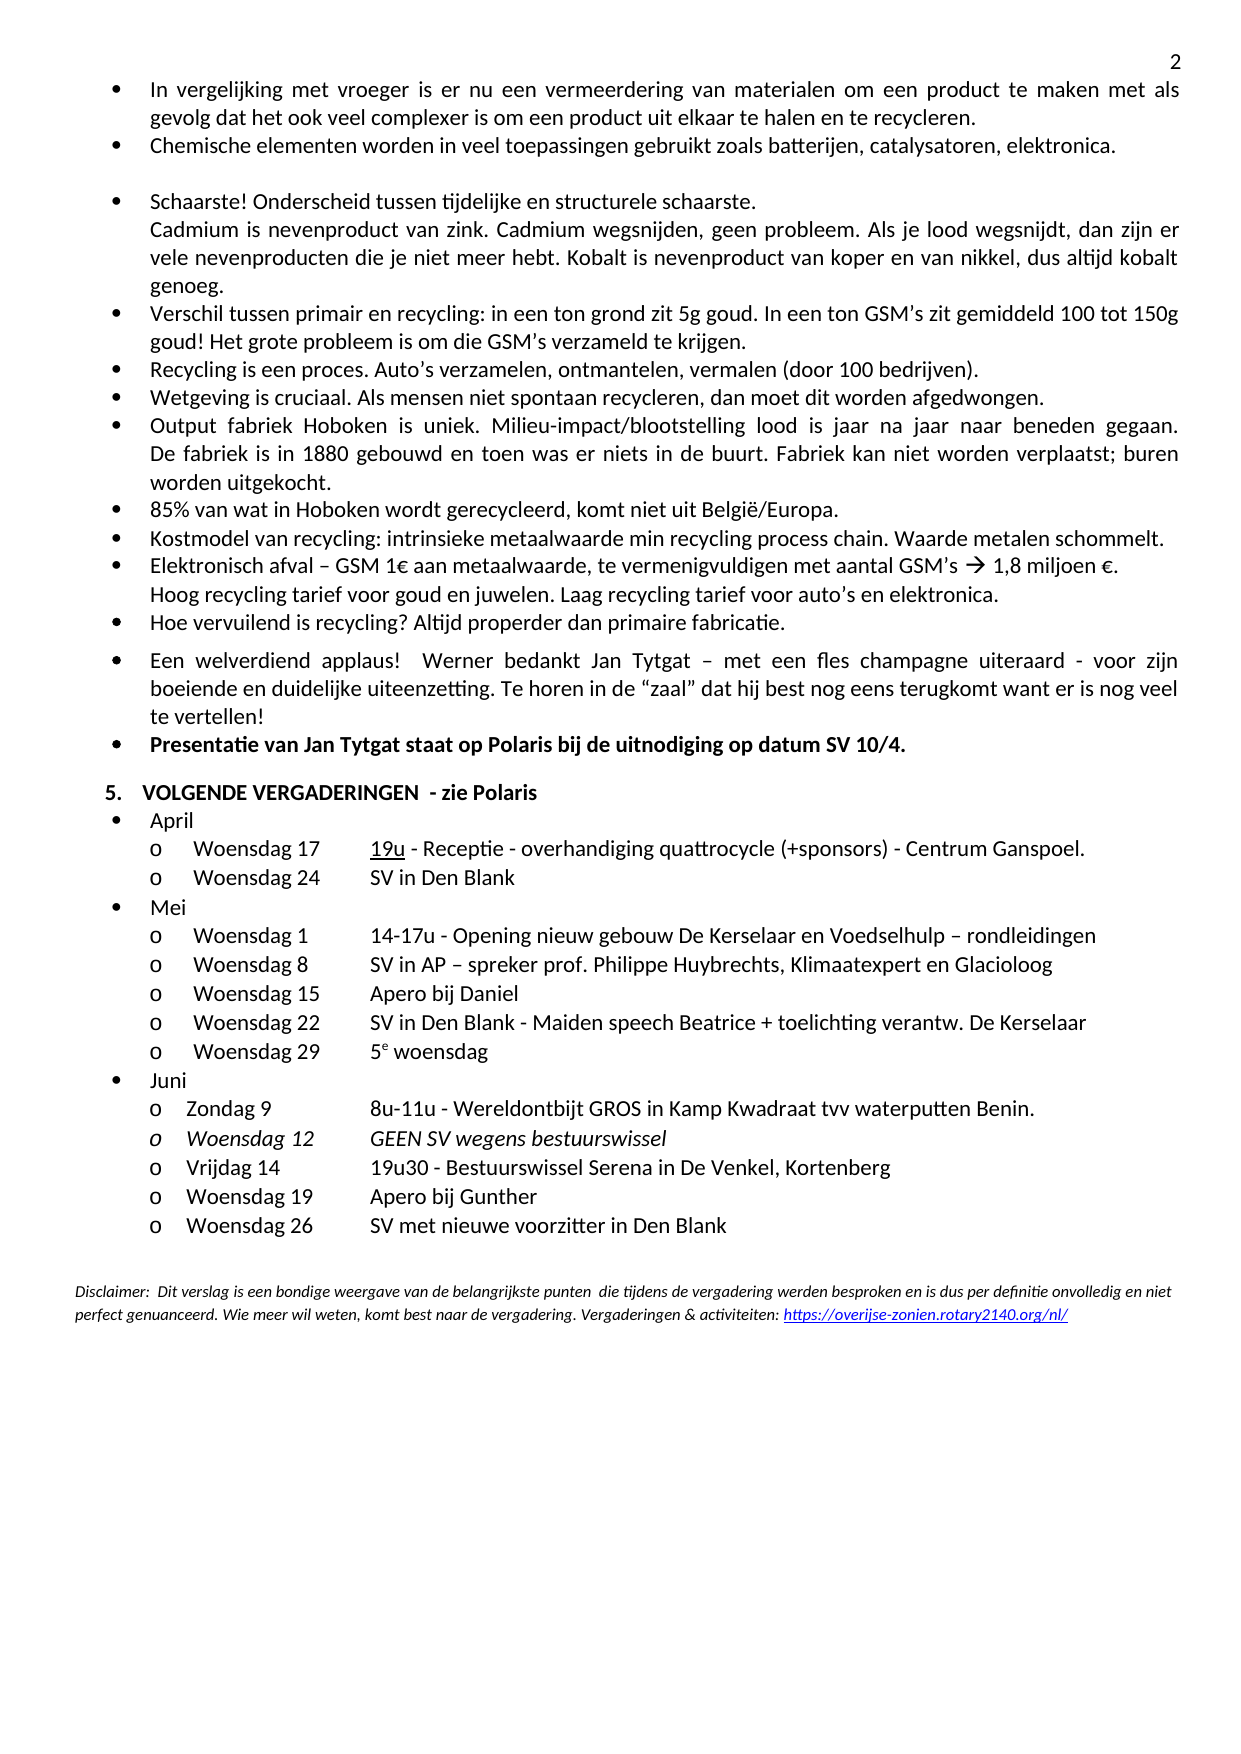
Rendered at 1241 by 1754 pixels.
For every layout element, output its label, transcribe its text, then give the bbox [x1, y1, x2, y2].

list Wetgeving is cruciaal. Als mensen niet spontaan recycleren, dan moet dit worden afgedwongen. [112, 383, 1181, 412]
list Woensdag 8 SV in AP – spreker prof. Philippe Huybrechts, Klimaatexpert en Glacioloog [149, 950, 1181, 979]
list Woensdag 12 GEEN SV wegens bestuurswissel [149, 1124, 1181, 1153]
list Mei [112, 893, 1181, 921]
list Woensdag 22 SV in Den Blank - Maiden speech Beatrice + toelichting verantw. De Kerselaar [149, 1008, 1181, 1037]
list Schaarste! Onderscheid tussen tijdelijke en structurele schaarste. [112, 187, 1181, 215]
list Een welverdiend applaus! Werner bedankt Jan Tytgat – met een fles champagne uiteraard - voor zijn boeiende en duidelijke uiteenzetting. Te horen in de “zaal” dat hij best nog eens terugkomt want er is nog veel te vertellen! [112, 646, 1181, 730]
list Verschil tussen primair en recycling: in een ton grond zit 5g goud. In een ton GSM’s zit gemiddeld 100 tot 150g goud! Het grote probleem is om die GSM’s verzameld te krijgen. [112, 299, 1181, 356]
list Hoe vervuilend is recycling? Altijd properder dan primaire fabricatie. [112, 608, 1181, 636]
text Cadmium is nevenproduct van zink. Cadmium wegsnijden, geen probleem. Als je lood wegsnijdt, dan zijn er vele nevenproducten die je niet meer hebt. Kobalt is nevenproduct van koper en van nikkel, dus altijd kobalt genoeg. [150, 215, 1181, 299]
list Woensdag 29 5e woensdag [149, 1037, 1181, 1067]
list Woensdag 1 14-17u - Opening nieuw gebouw De Kerselaar en Voedselhulp – rondleidingen [149, 921, 1181, 950]
list Woensdag 17 19u - Receptie - overhandiging quattrocycle (+sponsors) - Centrum Ganspoel. [149, 834, 1181, 863]
list Elektronisch afval – GSM 1€ aan metaalwaarde, te vermenigvuldigen met aantal GSM’s 1,8 miljoen €. [112, 552, 1181, 580]
list 85% van wat in Hoboken wordt gerecycleerd, komt niet uit België/Europa. [112, 496, 1181, 524]
list Presentatie van Jan Tytgat staat op Polaris bij de uitnodiging op datum SV 10/4. [112, 730, 1181, 758]
list Recycling is een proces. Auto’s verzamelen, ontmantelen, vermalen (door 100 bedrijven). [112, 356, 1181, 383]
list Vrijdag 14 19u30 - Bestuurswissel Serena in De Venkel, Kortenberg [149, 1153, 1181, 1182]
list Juni [112, 1067, 1181, 1094]
list Woensdag 26 SV met nieuwe voorzitter in Den Blank [149, 1211, 1181, 1240]
list In vergelijking met vroeger is er nu een vermeerdering van materialen om een product te maken met als gevolg dat het ook veel complexer is om een product uit elkaar te halen en te recycleren. [112, 75, 1181, 131]
list Woensdag 24 SV in Den Blank [149, 863, 1181, 893]
list Woensdag 15 Apero bij Daniel [149, 979, 1181, 1008]
list Output fabriek Hoboken is uniek. Milieu-impact/blootstelling lood is jaar na jaar naar beneden gegaan. De fabriek is in 1880 gebouwd en toen was er niets in de buurt. Fabriek kan niet worden verplaatst; buren worden uitgekocht. [112, 412, 1181, 496]
text Disclaimer: Dit verslag is een bondige weergave van de belangrijkste punten die tijdens de vergadering werden besproken en is dus per definitie onvolledig en niet perfect genuanceerd. Wie meer wil weten, komt best naar de vergadering. Vergaderingen & activiteiten: https://overijse-zonien.rotary2140.org/nl/ [75, 1281, 1181, 1325]
list Woensdag 19 Apero bij Gunther [149, 1182, 1181, 1211]
list April [112, 806, 1181, 834]
text Hoog recycling tarief voor goud en juwelen. Laag recycling tarief voor auto’s en elektronica. [150, 580, 1181, 608]
list Zondag 9 8u-11u - Wereldontbijt GROS in Kamp Kwadraat tvv waterputten Benin. [149, 1094, 1181, 1124]
list Kostmodel van recycling: intrinsieke metaalwaarde min recycling process chain. Waarde metalen schommelt. [112, 524, 1181, 552]
list Chemische elementen worden in veel toepassingen gebruikt zoals batterijen, catalysatoren, elektronica. [112, 131, 1181, 159]
list VOLGENDE VERGADERINGEN - zie Polaris [104, 778, 1181, 806]
